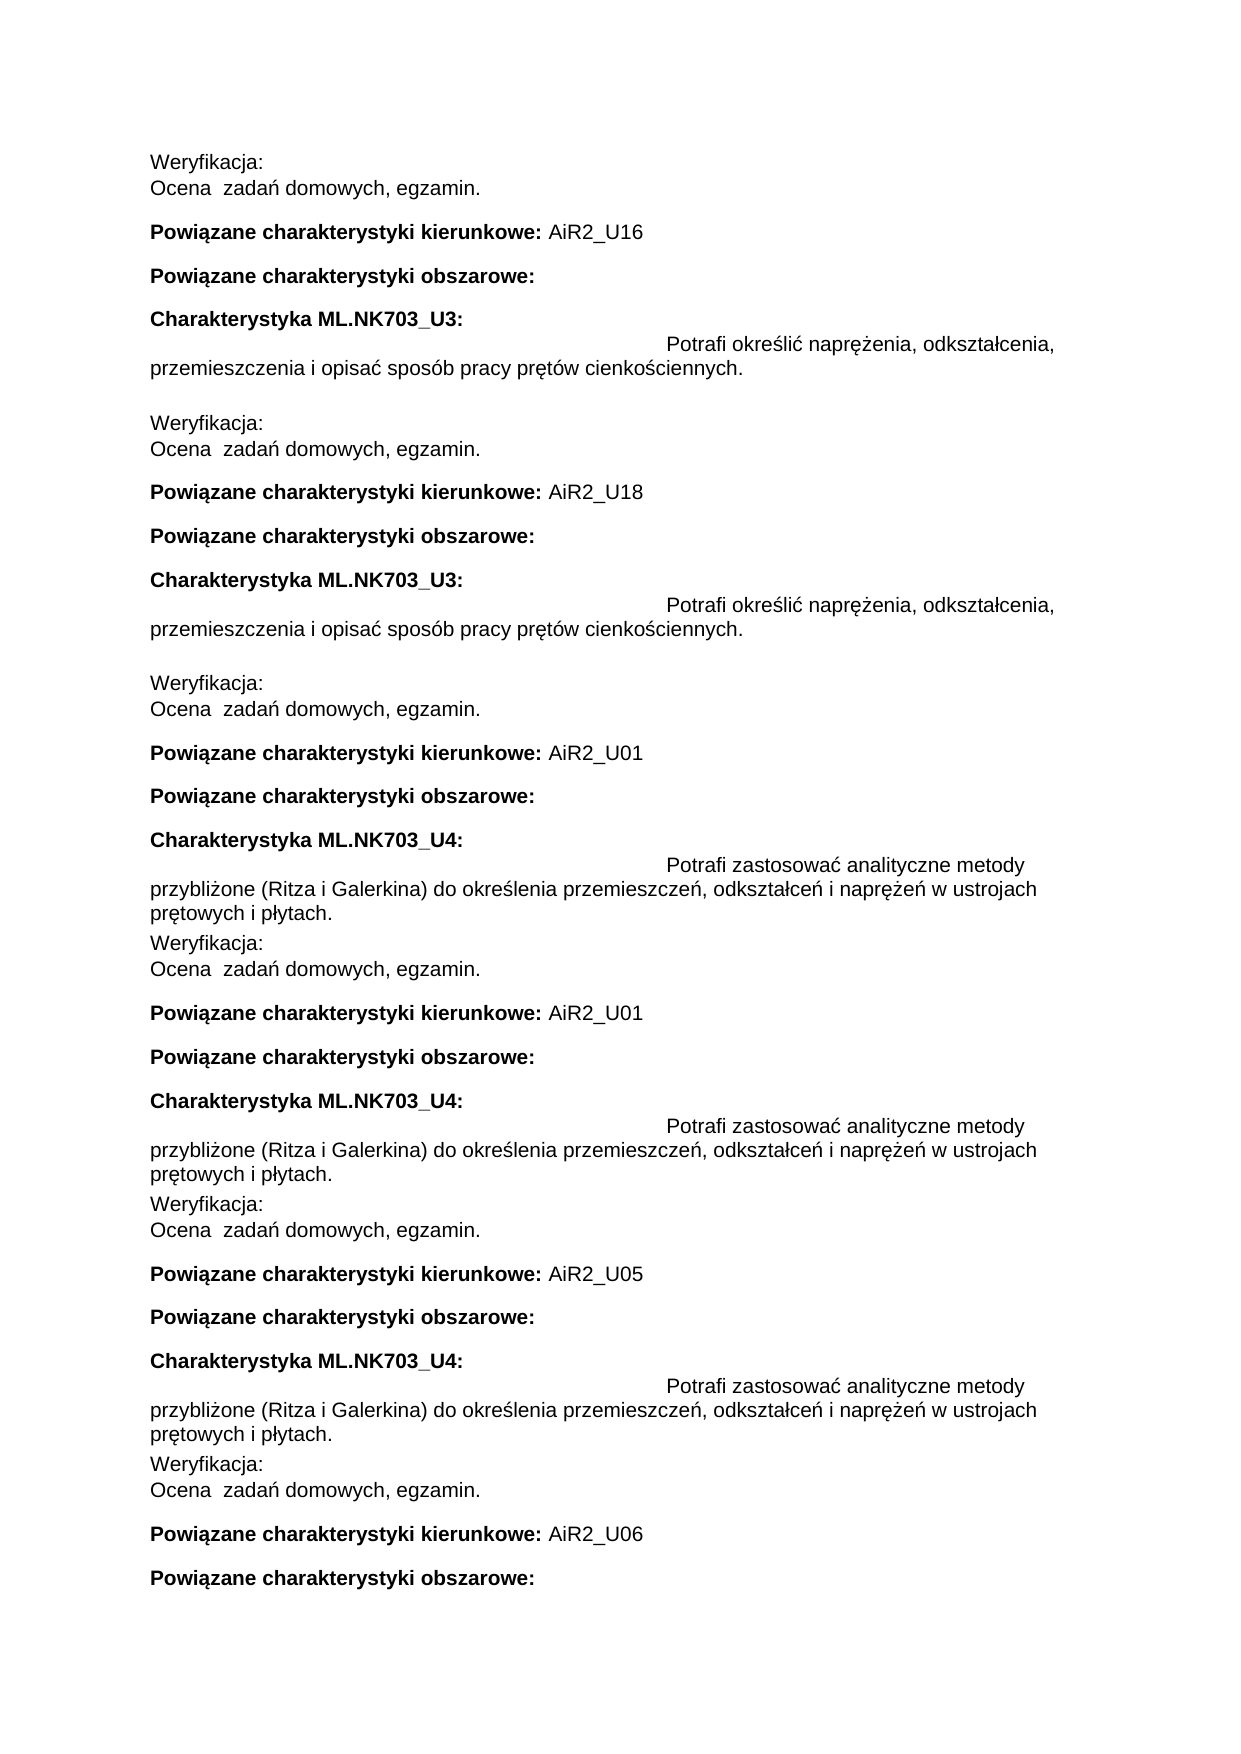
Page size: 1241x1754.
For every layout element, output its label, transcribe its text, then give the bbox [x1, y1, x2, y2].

text Ocena zadań domowych, egzamin. [150, 1218, 1090, 1242]
text Ocena zadań domowych, egzamin. [150, 957, 1090, 981]
text Powiązane charakterystyki obszarowe: [150, 784, 1090, 808]
text Powiązane charakterystyki kierunkowe: AiR2_U06 [150, 1522, 1090, 1546]
text Powiązane charakterystyki kierunkowe: AiR2_U18 [150, 480, 1090, 504]
text Weryfikacja: [150, 150, 1090, 174]
text Powiązane charakterystyki kierunkowe: AiR2_U05 [150, 1261, 1090, 1285]
text Charakterystyka ML.NK703_U4: [150, 1088, 1090, 1112]
text Charakterystyka ML.NK703_U3: [150, 568, 1090, 592]
text Weryfikacja: [150, 671, 1090, 695]
text Weryfikacja: [150, 1192, 1090, 1216]
text Weryfikacja: [150, 931, 1090, 955]
text Ocena zadań domowych, egzamin. [150, 176, 1090, 200]
text Powiązane charakterystyki obszarowe: [150, 1566, 1090, 1589]
text Potrafi określić naprężenia, odkształcenia, przemieszczenia i opisać sposób pracy prętów cienkościennych. [150, 593, 1090, 664]
text Potrafi określić naprężenia, odkształcenia, przemieszczenia i opisać sposób pracy prętów cienkościennych. [150, 332, 1090, 404]
text Charakterystyka ML.NK703_U3: [150, 307, 1090, 331]
text Weryfikacja: [150, 410, 1090, 434]
text Ocena zadań domowych, egzamin. [150, 1478, 1090, 1502]
text Powiązane charakterystyki obszarowe: [150, 1045, 1090, 1069]
text Powiązane charakterystyki obszarowe: [150, 1305, 1090, 1329]
text Charakterystyka ML.NK703_U4: [150, 1349, 1090, 1373]
text Powiązane charakterystyki kierunkowe: AiR2_U01 [150, 741, 1090, 764]
text Charakterystyka ML.NK703_U4: [150, 828, 1090, 852]
text Ocena zadań domowych, egzamin. [150, 436, 1090, 460]
text Powiązane charakterystyki obszarowe: [150, 263, 1090, 287]
text Ocena zadań domowych, egzamin. [150, 697, 1090, 721]
text Powiązane charakterystyki kierunkowe: AiR2_U01 [150, 1001, 1090, 1025]
text Powiązane charakterystyki obszarowe: [150, 524, 1090, 548]
text Powiązane charakterystyki kierunkowe: AiR2_U16 [150, 220, 1090, 244]
text Weryfikacja: [150, 1452, 1090, 1476]
